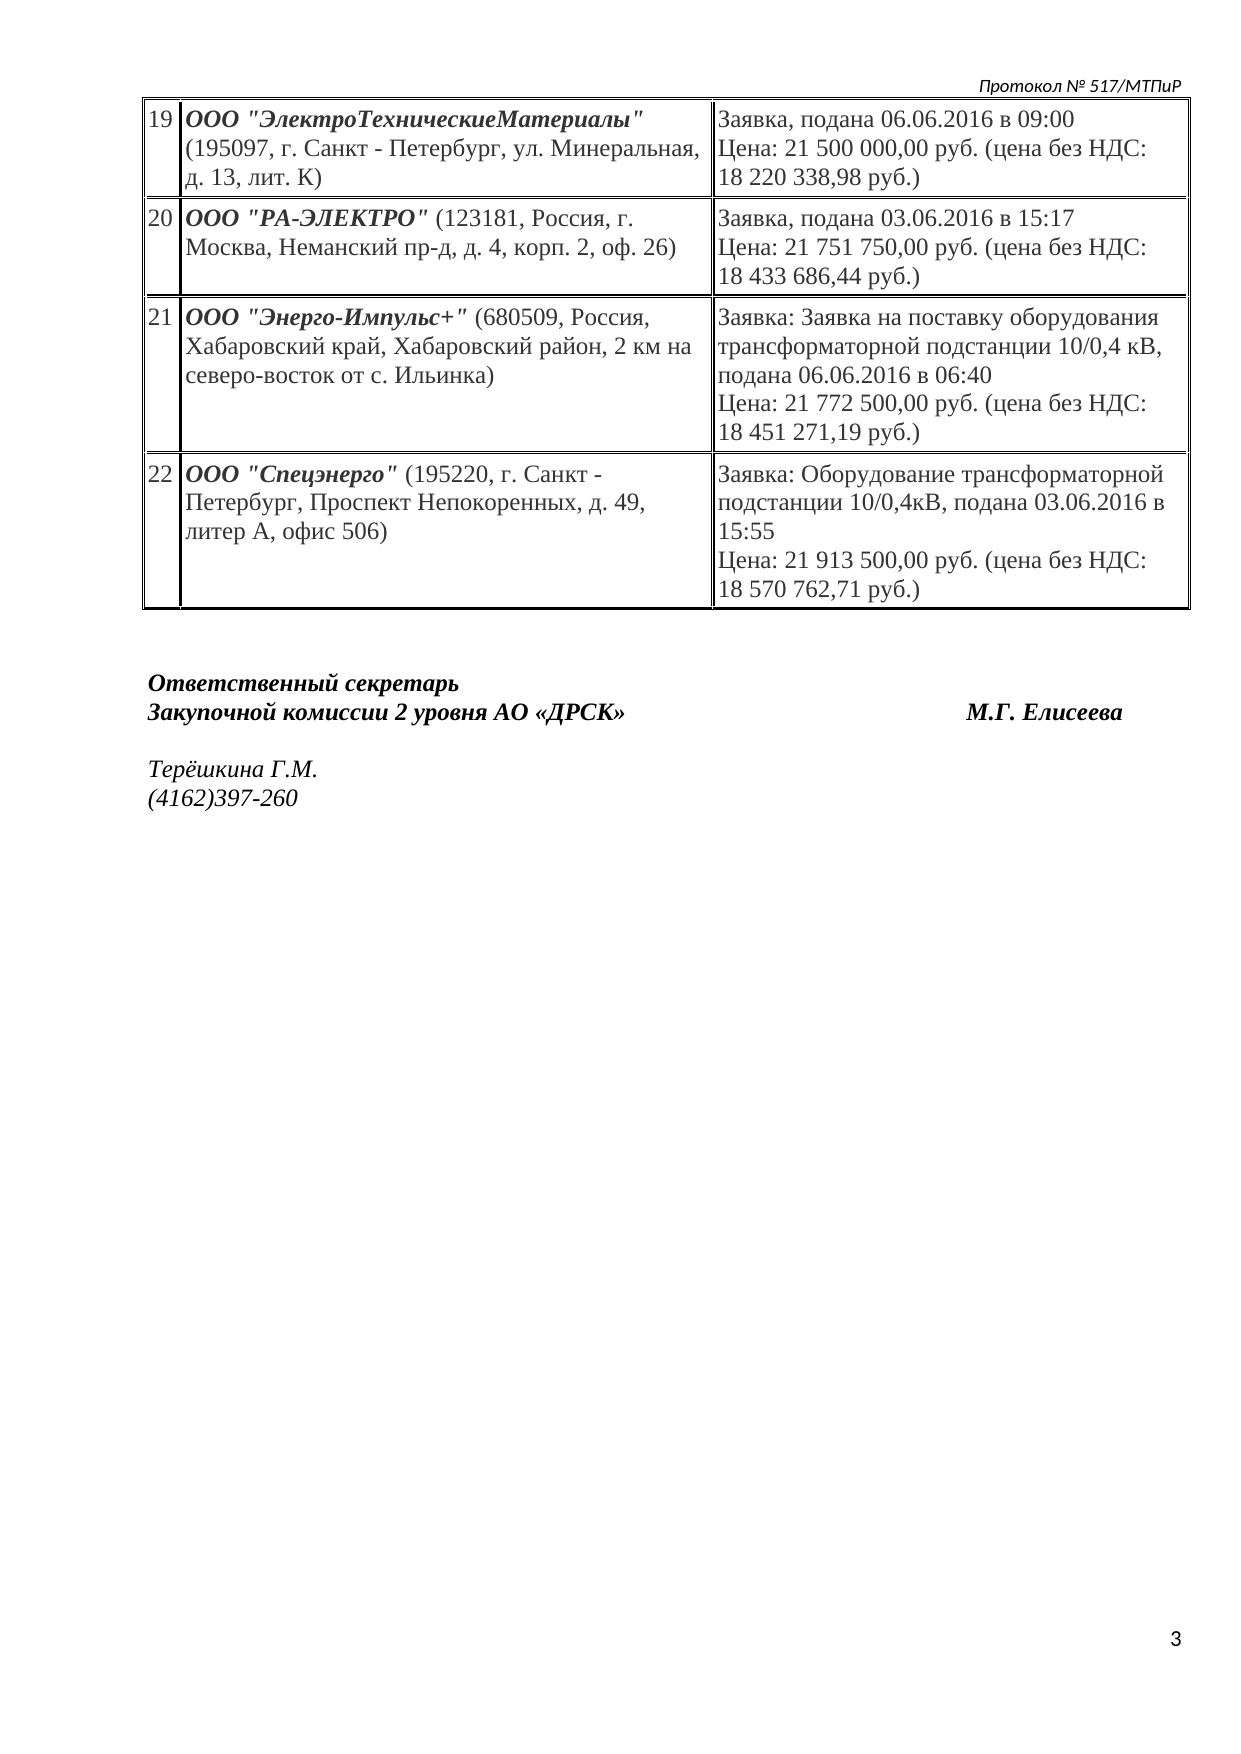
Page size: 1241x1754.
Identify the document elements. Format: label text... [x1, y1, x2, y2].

table_cell Заявка, подана 06.06.2016 в 09:00 Цена: 21 500 000,00 руб. (цена без НДС: 18 220 338,98 руб.) [713, 100, 1188, 196]
table_cell 22 [143, 451, 180, 607]
text (4162)397-260 [148, 783, 1181, 812]
table_cell ООО "РА-ЭЛЕКТРО" (123181, Россия, г. Москва, Неманский пр-д, д. 4, корп. 2, оф. 26) [182, 199, 711, 294]
table_cell Заявка: Оборудование трансформаторной подстанции 10/0,4кВ, подана 03.06.2016 в 15:55 Цена: 21 913 500,00 руб. (цена без НДС: 18 570 762,71 руб.) [713, 451, 1189, 607]
text Закупочной комиссии 2 уровня АО «ДРСК» М.Г. Елисеева [148, 697, 1181, 725]
table_cell ООО "ЭлектроТехническиеМатериалы" (195097, г. Санкт - Петербург, ул. Минеральная, д. 13, лит. К) [180, 98, 713, 196]
table_cell 20 [143, 196, 180, 294]
text Терёшкина Г.М. [148, 754, 1181, 783]
table_cell Заявка, подана 03.06.2016 в 15:17 Цена: 21 751 750,00 руб. (цена без НДС: 18 433 686,44 руб.) [713, 196, 1189, 294]
table_cell Заявка: Заявка на поставку оборудования трансформаторной подстанции 10/0,4 кВ, подана 06.06.2016 в 06:40 Цена: 21 772 500,00 руб. (цена без НДС: 18 451 271,19 руб.) [715, 294, 1188, 451]
text Ответственный секретарь [148, 668, 1181, 697]
table_cell ООО "Энерго-Импульс+" (680509, Россия, Хабаровский край, Хабаровский район, 2 км на северо-восток от с. Ильинка) [182, 298, 711, 451]
table_cell ООО "Спецэнерго" (195220, г. Санкт - Петербург, Проспект Непокоренных, д. 49, литер А, офис 506) [180, 451, 713, 607]
table_cell 21 [145, 294, 179, 451]
table_cell 19 [145, 100, 180, 196]
